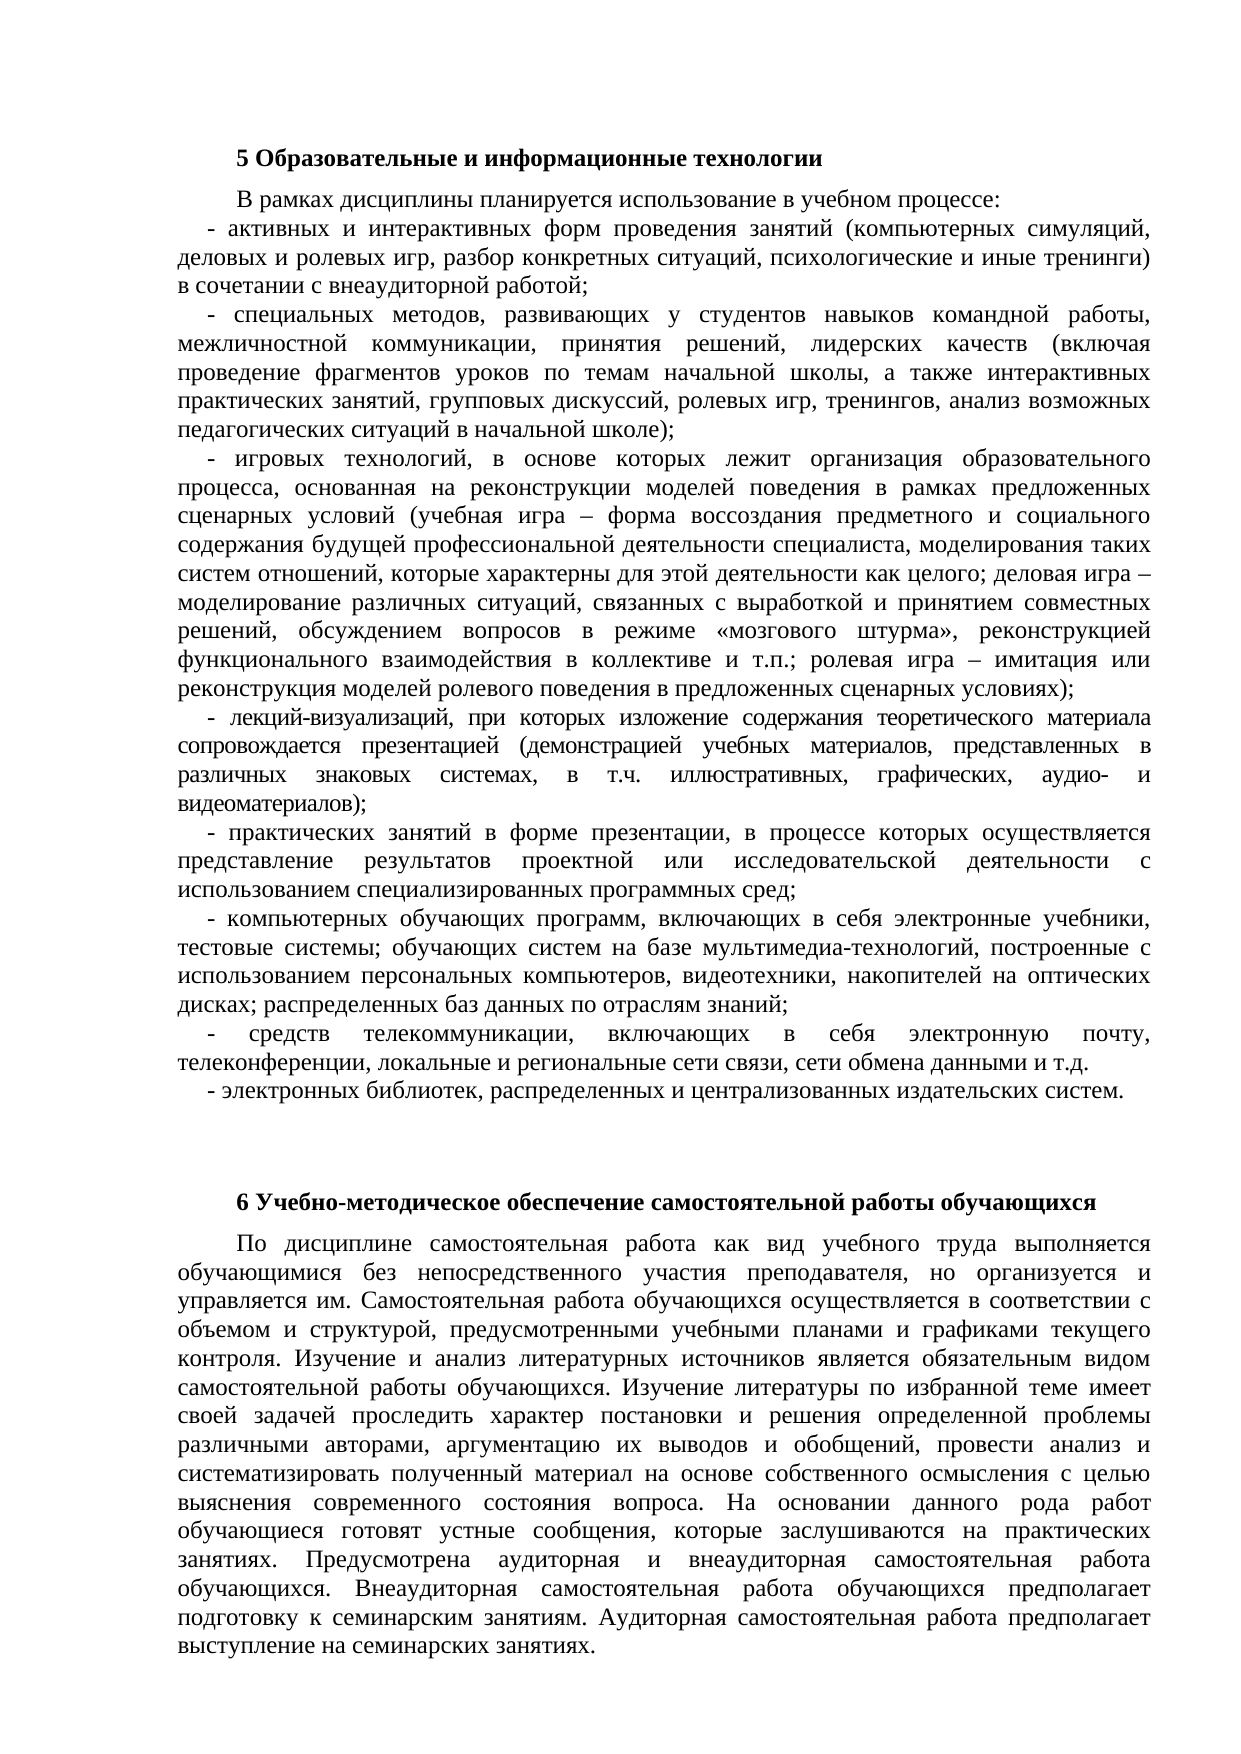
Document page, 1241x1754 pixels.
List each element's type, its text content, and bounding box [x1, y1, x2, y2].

text В рамках дисциплины планируется использование в учебном процессе: [177, 184, 1152, 213]
text - средств телекоммуникации, включающих в себя электронную почту, телеконференции, локальные и региональные сети связи, сети обмена данными и т.д. [177, 1018, 1152, 1076]
text По дисциплине самостоятельная работа как вид учебного труда выполняется обучающимися без непосредственного участия преподавателя, но организуется и управляется им. Самостоятельная работа обучающихся осуществляется в соответствии с объемом и структурой, предусмотренными учебными планами и графиками текущего контроля. Изучение и анализ литературных источников является обязательным видом самостоятельной работы обучающихся. Изучение литературы по избранной теме имеет своей задачей проследить характер постановки и решения определенной проблемы различными авторами, аргументацию их выводов и обобщений, провести анализ и систематизировать полученный материал на основе собственного осмысления с целью выяснения современного состояния вопроса. На основании данного рода работ обучающиеся готовят устные сообщения, которые заслушиваются на практических занятиях. Предусмотрена аудиторная и внеаудиторная самостоятельная работа обучающихся. Внеаудиторная самостоятельная работа обучающихся предполагает подготовку к семинарским занятиям. Аудиторная самостоятельная работа предполагает выступление на семинарских занятиях. [177, 1228, 1152, 1659]
text - компьютерных обучающих программ, включающих в себя электронные учебники, тестовые системы; обучающих систем на базе мультимедиа-технологий, построенные с использованием персональных компьютеров, видеотехники, накопителей на оптических дисках; распределенных баз данных по отраслям знаний; [177, 903, 1152, 1018]
text - лекций-визуализаций, при которых изложение содержания теоретического материала сопровождается презентацией (демонстрацией учебных материалов, представленных в различных знаковых системах, в т.ч. иллюстративных, графических, аудио- и видеоматериалов); [177, 702, 1152, 817]
subtitle 5 Образовательные и информационные технологии [236, 143, 1152, 172]
text - активных и интерактивных форм проведения занятий (компьютерных симуляций, деловых и ролевых игр, разбор конкретных ситуаций, психологические и иные тренинги) в сочетании с внеаудиторной работой; [177, 213, 1152, 299]
subtitle 6 Учебно-методическое обеспечение самостоятельной работы обучающихся [236, 1187, 1152, 1216]
text - специальных методов, развивающих у студентов навыков командной работы, межличностной коммуникации, принятия решений, лидерских качеств (включая проведение фрагментов уроков по темам начальной школы, а также интерактивных практических занятий, групповых дискуссий, ролевых игр, тренингов, анализ возможных педагогических ситуаций в начальной школе); [177, 299, 1152, 443]
text - электронных библиотек, распределенных и централизованных издательских систем. [177, 1076, 1152, 1104]
text - практических занятий в форме презентации, в процессе которых осуществляется представление результатов проектной или исследовательской деятельности с использованием специализированных программных сред; [177, 817, 1152, 903]
text - игровых технологий, в основе которых лежит организация образовательного процесса, основанная на реконструкции моделей поведения в рамках предложенных сценарных условий (учебная игра – форма воссоздания предметного и социального содержания будущей профессиональной деятельности специалиста, моделирования таких систем отношений, которые характерны для этой деятельности как целого; деловая игра – моделирование различных ситуаций, связанных с выработкой и принятием совместных решений, обсуждением вопросов в режиме «мозгового штурма», реконструкцией функционального взаимодействия в коллективе и т.п.; ролевая игра – имитация или реконструкция моделей ролевого поведения в предложенных сценарных условиях); [177, 443, 1152, 702]
